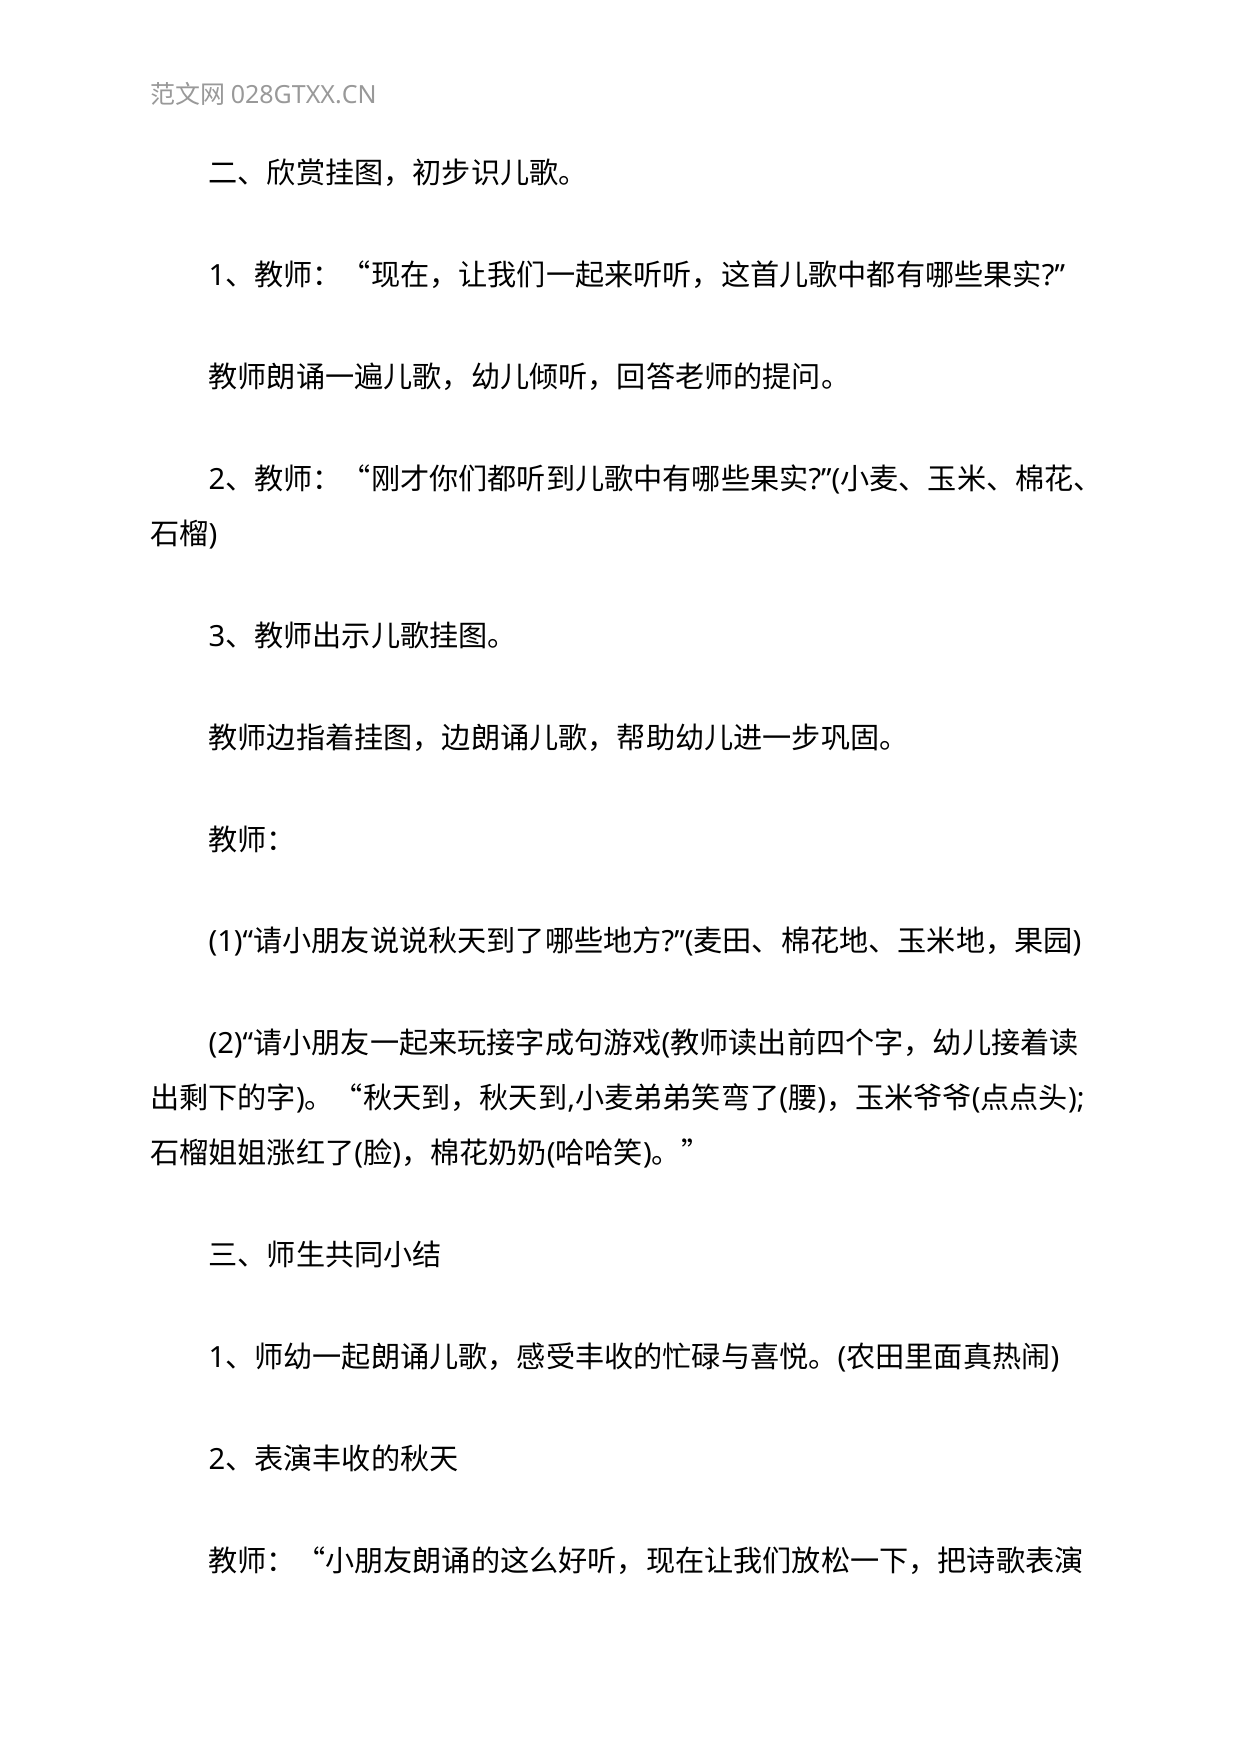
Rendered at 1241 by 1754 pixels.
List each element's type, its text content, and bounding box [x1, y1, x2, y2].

text (1)“请小朋友说说秋天到了哪些地方?”(麦田、棉花地、玉米地，果园) [150, 918, 1090, 960]
text 2、表演丰收的秋天 [150, 1436, 1090, 1478]
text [150, 1538, 1090, 1580]
text 二、欣赏挂图，初步识儿歌。 [150, 150, 1090, 192]
text 1、师幼一起朗诵儿歌，感受丰收的忙碌与喜悦。(农田里面真热闹) [150, 1334, 1090, 1376]
text 教师： [150, 816, 1090, 858]
text 教师朗诵一遍儿歌，幼儿倾听，回答老师的提问。 [150, 354, 1090, 396]
text 教师边指着挂图，边朗诵儿歌，帮助幼儿进一步巩固。 [150, 714, 1090, 757]
text 2、教师：“刚才你们都听到儿歌中有哪些果实?”(小麦、玉米、棉花、石榴) [150, 456, 1090, 553]
text 1、教师：“现在，让我们一起来听听，这首儿歌中都有哪些果实?” [150, 252, 1090, 294]
text (2)“请小朋友一起来玩接字成句游戏(教师读出前四个字，幼儿接着读出剩下的字)。“秋天到，秋天到,小麦弟弟笑弯了(腰)，玉米爷爷(点点头);石榴姐姐涨红了(脸)，棉花奶奶(哈哈笑)。” [150, 1020, 1090, 1172]
text 三、师生共同小结 [150, 1232, 1090, 1274]
text 3、教师出示儿歌挂图。 [150, 612, 1090, 655]
